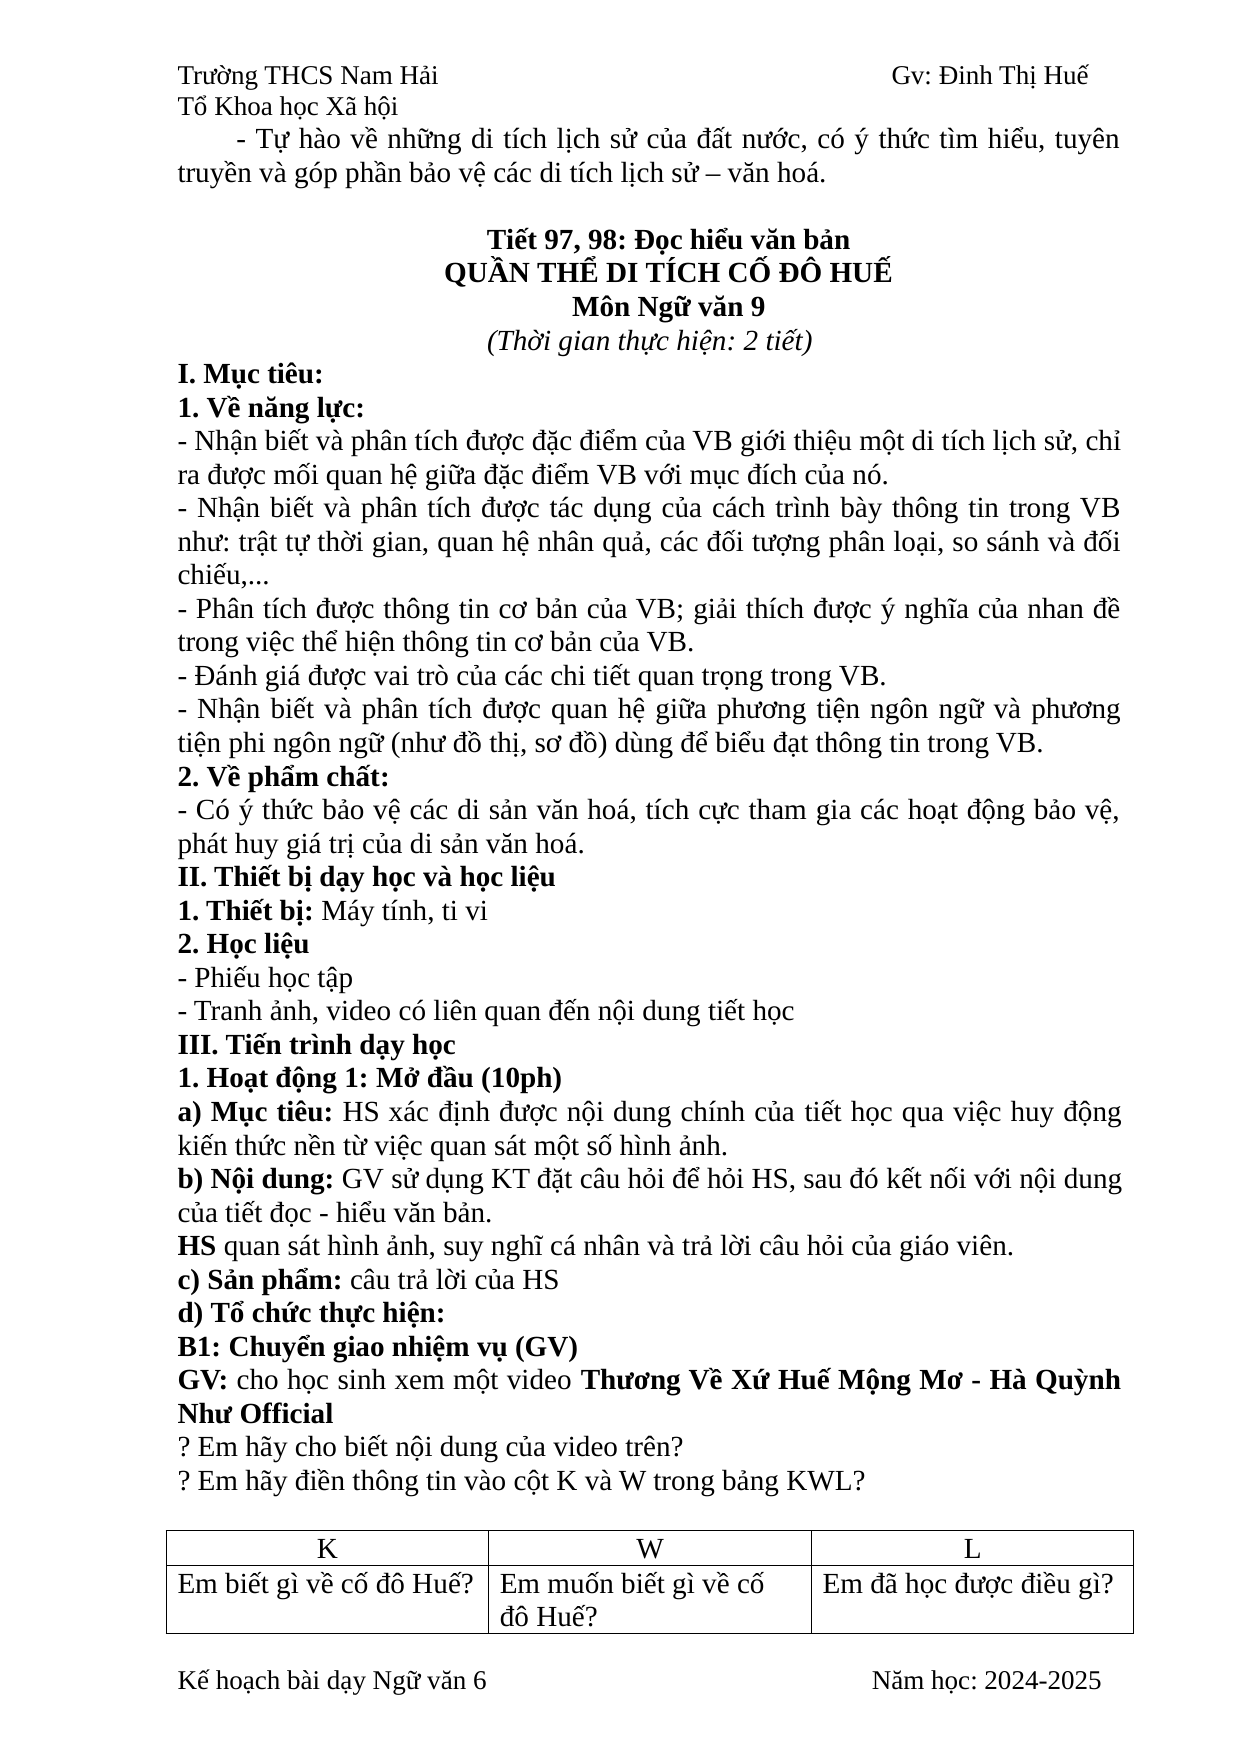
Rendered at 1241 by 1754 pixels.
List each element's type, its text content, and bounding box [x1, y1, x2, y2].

text - Nhận biết và phân tích được tác dụng của cách trình bày thông tin trong VB như: trật tự thời gian, quan hệ nhân quả, các đối tượng phân loại, so sánh và đối chiếu,... [177, 490, 1122, 591]
text QUẦN THỂ DI TÍCH CỐ ĐÔ HUẾ [215, 256, 1122, 289]
text 2. Học liệu [177, 926, 1122, 960]
text - Đánh giá được vai trò của các chi tiết quan trọng trong VB. [177, 658, 1122, 692]
text - Phân tích được thông tin cơ bản của VB; giải thích được ý nghĩa của nhan đề trong việc thể hiện thông tin cơ bản của VB. [177, 591, 1122, 658]
table_header W [489, 1531, 811, 1565]
table_cell Em biết gì về cố đô Huế? [167, 1566, 488, 1633]
table_header L [812, 1531, 1133, 1565]
text B1: Chuyển giao nhiệm vụ (GV) [177, 1329, 1122, 1362]
text (Thời gian thực hiện: 2 tiết) [177, 323, 1122, 356]
text - Tự hào về những di tích lịch sử của đất nước, có ý thức tìm hiểu, tuyên truyền và góp phần bảo vệ các di tích lịch sử – văn hoá. [177, 121, 1122, 188]
text Môn Ngữ văn 9 [215, 289, 1122, 323]
text - Nhận biết và phân tích được quan hệ giữa phương tiện ngôn ngữ và phương tiện phi ngôn ngữ (như đồ thị, sơ đồ) dùng để biểu đạt thông tin trong VB. [177, 692, 1122, 759]
table_header K [167, 1531, 488, 1565]
text c) Sản phẩm: câu trả lời của HS [177, 1262, 1122, 1295]
text 1. Thiết bị: Máy tính, ti vi [177, 893, 1122, 926]
text GV: cho học sinh xem một video Thương Về Xứ Huế Mộng Mơ - Hà Quỳnh Như Official [177, 1362, 1122, 1429]
table_cell Em muốn biết gì về cố đô Huế? [489, 1566, 811, 1633]
text - Nhận biết và phân tích được đặc điểm của VB giới thiệu một di tích lịch sử, chỉ ra được mối quan hệ giữa đặc điểm VB với mục đích của nó. [177, 423, 1122, 490]
text a) Mục tiêu: HS xác định được nội dung chính của tiết học qua việc huy động kiến thức nền từ việc quan sát một số hình ảnh. [177, 1094, 1122, 1161]
table_cell Em đã học được điều gì? [812, 1566, 1133, 1633]
text 1. Về năng lực: [177, 390, 1122, 423]
text ? Em hãy điền thông tin vào cột K và W trong bảng KWL? [177, 1463, 1122, 1497]
text - Phiếu học tập [177, 960, 1122, 993]
text 2. Về phẩm chất: [177, 759, 1122, 792]
text I. Mục tiêu: [177, 356, 1122, 390]
text HS quan sát hình ảnh, suy nghĩ cá nhân và trả lời câu hỏi của giáo viên. [177, 1228, 1122, 1262]
text ? Em hãy cho biết nội dung của video trên? [177, 1429, 1122, 1463]
text - Có ý thức bảo vệ các di sản văn hoá, tích cực tham gia các hoạt động bảo vệ, phát huy giá trị của di sản văn hoá. [177, 792, 1122, 859]
text d) Tổ chức thực hiện: [177, 1295, 1122, 1329]
text III. Tiến trình dạy học [177, 1027, 1122, 1061]
text b) Nội dung: GV sử dụng KT đặt câu hỏi để hỏi HS, sau đó kết nối với nội dung của tiết đọc - hiểu văn bản. [177, 1161, 1122, 1228]
text - Tranh ảnh, video có liên quan đến nội dung tiết học [177, 993, 1122, 1027]
text 1. Hoạt động 1: Mở đầu (10ph) [177, 1061, 1122, 1094]
text II. Thiết bị dạy học và học liệu [177, 859, 1122, 893]
text Tiết 97, 98: Đọc hiểu văn bản [215, 222, 1122, 256]
